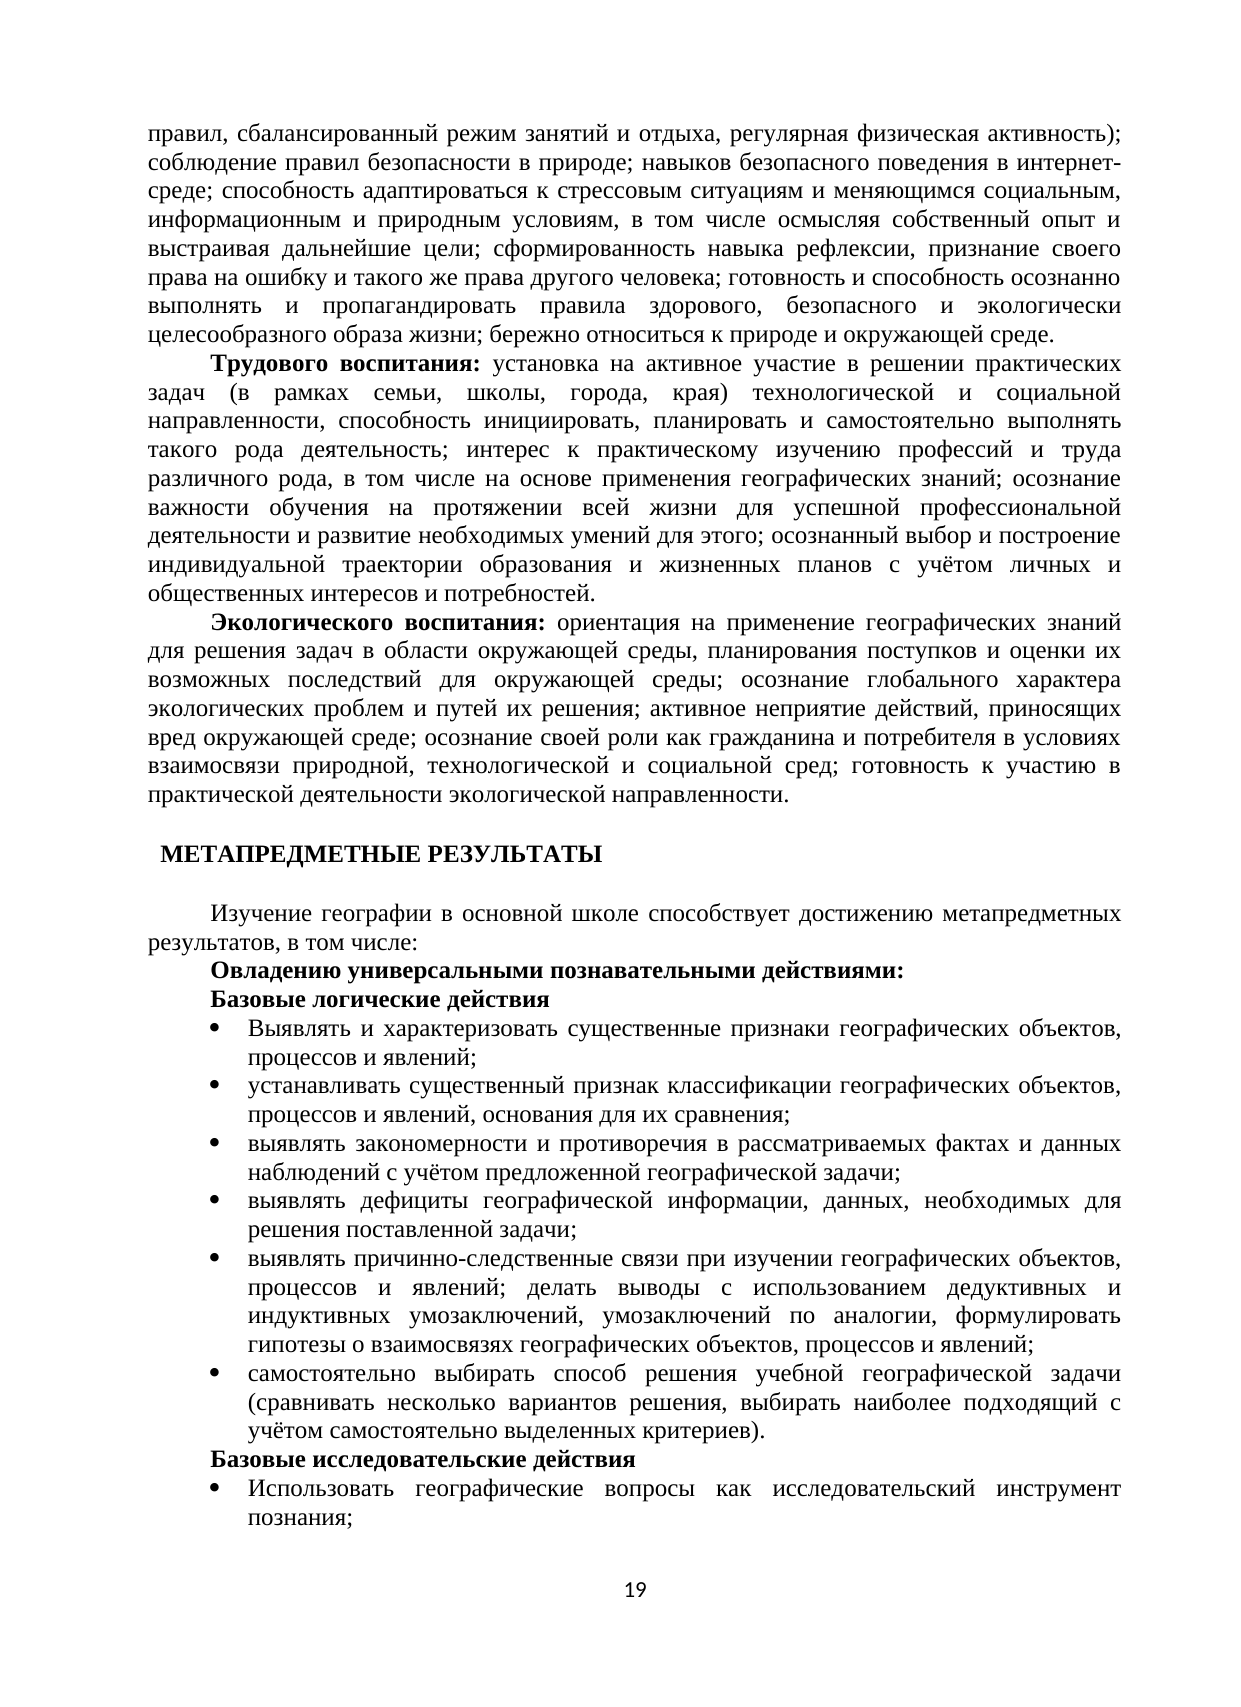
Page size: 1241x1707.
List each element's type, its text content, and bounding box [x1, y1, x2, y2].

text Базовые логические действия [148, 984, 1122, 1013]
text Трудового воспитания: установка на активное участие в решении практических задач (в рамках семьи, школы, города, края) технологической и социальной направленности, способность инициировать, планировать и самостоятельно выполнять такого рода деятельность; интерес к практическому изучению профессий и труда различного рода, в том числе на основе применения географических знаний; осознание важности обучения на протяжении всей жизни для успешной профессиональной деятельности и развитие необходимых умений для этого; осознанный выбор и построение индивидуальной траектории образования и жизненных планов с учётом личных и общественных интересов и потребностей. [148, 348, 1122, 607]
list выявлять дефициты географической информации, данных, необходимых для решения поставленной задачи; [210, 1185, 1122, 1243]
list самостоятельно выбирать способ решения учебной географической задачи (сравнивать несколько вариантов решения, выбирать наиболее подходящий с учётом самостоятельно выделенных критериев). [210, 1358, 1122, 1444]
text Изучение географии в основной школе способствует достижению метапредметных результатов, в том числе: [148, 898, 1122, 955]
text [148, 118, 1122, 348]
list выявлять закономерности и противоречия в рассматриваемых фактах и данных наблюдений с учётом предложенной географической задачи; [210, 1128, 1122, 1185]
text МЕТАПРЕДМЕТНЫЕ РЕЗУЛЬТАТЫ [160, 839, 1122, 867]
text Овладению универсальными познавательными действиями: [148, 955, 1122, 984]
list выявлять причинно-следственные связи при изучении географических объектов, процессов и явлений; делать выводы с использованием дедуктивных и индуктивных умозаключений, умозаключений по аналогии, формулировать гипотезы о взаимосвязях географических объектов, процессов и явлений; [210, 1243, 1122, 1358]
text Экологического воспитания: ориентация на применение географических знаний для решения задач в области окружающей среды, планирования поступков и оценки их возможных последствий для окружающей среды; осознание глобального характера экологических проблем и путей их решения; активное неприятие действий, приносящих вред окружающей среде; осознание своей роли как гражданина и потребителя в условиях взаимосвязи природной, технологической и социальной сред; готовность к участию в практической деятельности экологической направленности. [148, 607, 1122, 808]
list устанавливать существенный признак классификации географических объектов, процессов и явлений, основания для их сравнения; [210, 1070, 1122, 1128]
list Использовать географические вопросы как исследовательский инструмент познания; [210, 1473, 1122, 1530]
text Базовые исследовательские действия [148, 1444, 1122, 1473]
list Выявлять и характеризовать существенные признаки географических объектов, процессов и явлений; [210, 1013, 1122, 1070]
